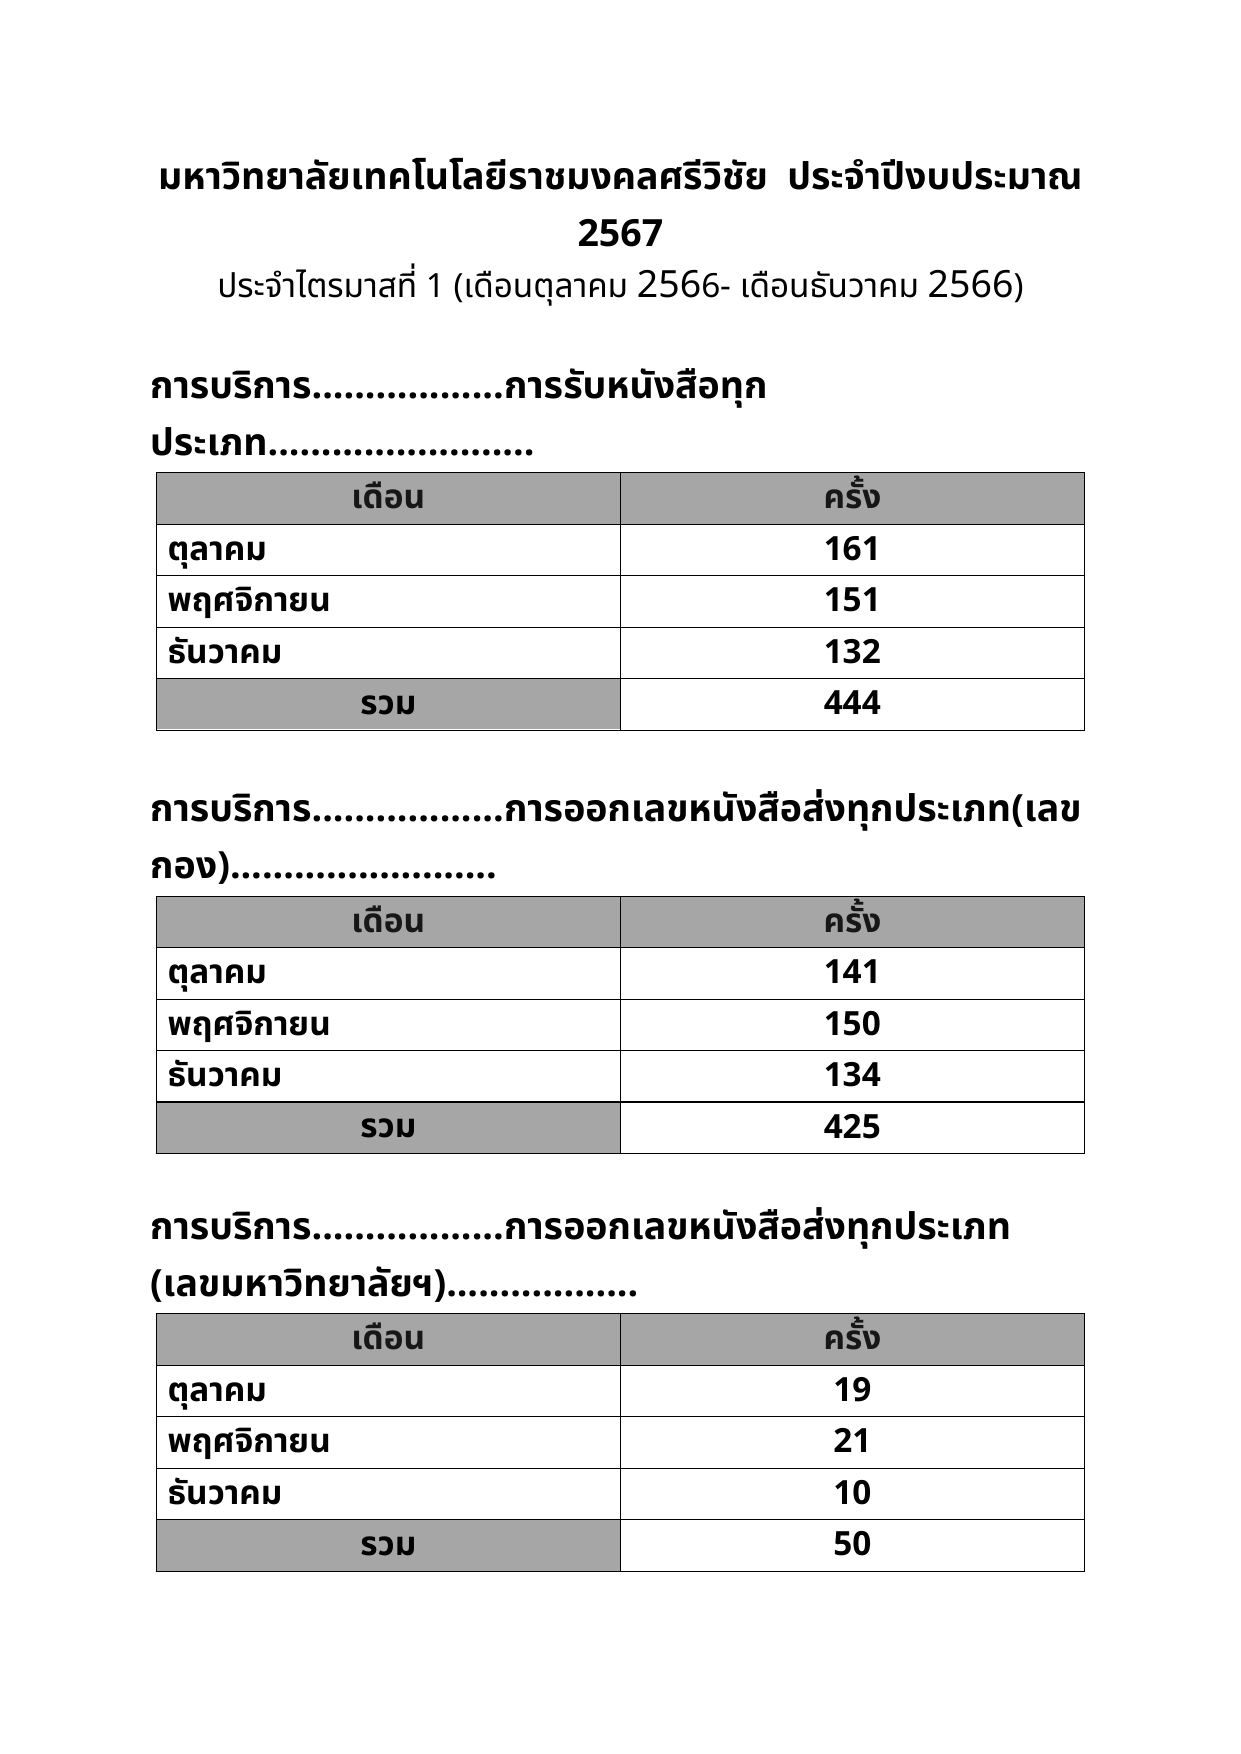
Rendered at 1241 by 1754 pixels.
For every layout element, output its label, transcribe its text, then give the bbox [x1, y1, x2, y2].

table_cell ธันวาคม [157, 1469, 620, 1519]
text ประจำไตรมาสที่ 1 (เดือนตุลาคม 2566- เดือนธันวาคม 2566) [150, 258, 1090, 313]
table_header เดือน [157, 1314, 620, 1365]
text มหาวิทยาลัยเทคโนโลยีราชมงคลศรีวิชัย ประจำปีงบประมาณ 2567 [150, 150, 1090, 258]
table_header เดือน [157, 897, 620, 947]
text การบริการ..................การออกเลขหนังสือส่งทุกประเภท (เลขมหาวิทยาลัยฯ).................. [150, 1199, 1090, 1313]
table_cell 10 [621, 1469, 1084, 1519]
table_cell ตุลาคม [157, 1366, 620, 1416]
table_cell รวม [157, 1520, 620, 1571]
table_cell พฤศจิกายน [157, 1417, 620, 1468]
table_cell 132 [621, 628, 1084, 678]
table_cell รวม [157, 1103, 620, 1153]
table_cell รวม [157, 679, 620, 729]
table_cell 134 [621, 1051, 1084, 1101]
table_cell 19 [621, 1366, 1084, 1416]
table_cell 50 [621, 1520, 1084, 1571]
table_header เดือน [157, 473, 620, 524]
text การบริการ..................การออกเลขหนังสือส่งทุกประเภท(เลขกอง)......................... [150, 782, 1090, 896]
table_header ครั้ง [621, 897, 1084, 947]
table_header ครั้ง [621, 1314, 1084, 1365]
table_cell ธันวาคม [157, 1051, 620, 1101]
text การบริการ..................การรับหนังสือทุกประเภท......................... [150, 358, 1090, 472]
table_cell ธันวาคม [157, 628, 620, 678]
table_cell 21 [621, 1417, 1084, 1468]
table_cell 150 [621, 1000, 1084, 1050]
table_cell 425 [621, 1103, 1084, 1153]
table_header ครั้ง [621, 473, 1084, 524]
table_cell 151 [621, 576, 1084, 627]
table_cell ตุลาคม [157, 525, 620, 575]
table_cell 161 [621, 525, 1084, 575]
table_cell พฤศจิกายน [157, 1000, 620, 1050]
table_cell พฤศจิกายน [157, 576, 620, 627]
table_cell 141 [621, 948, 1084, 998]
table_cell ตุลาคม [157, 948, 620, 998]
table_cell 444 [621, 679, 1084, 729]
